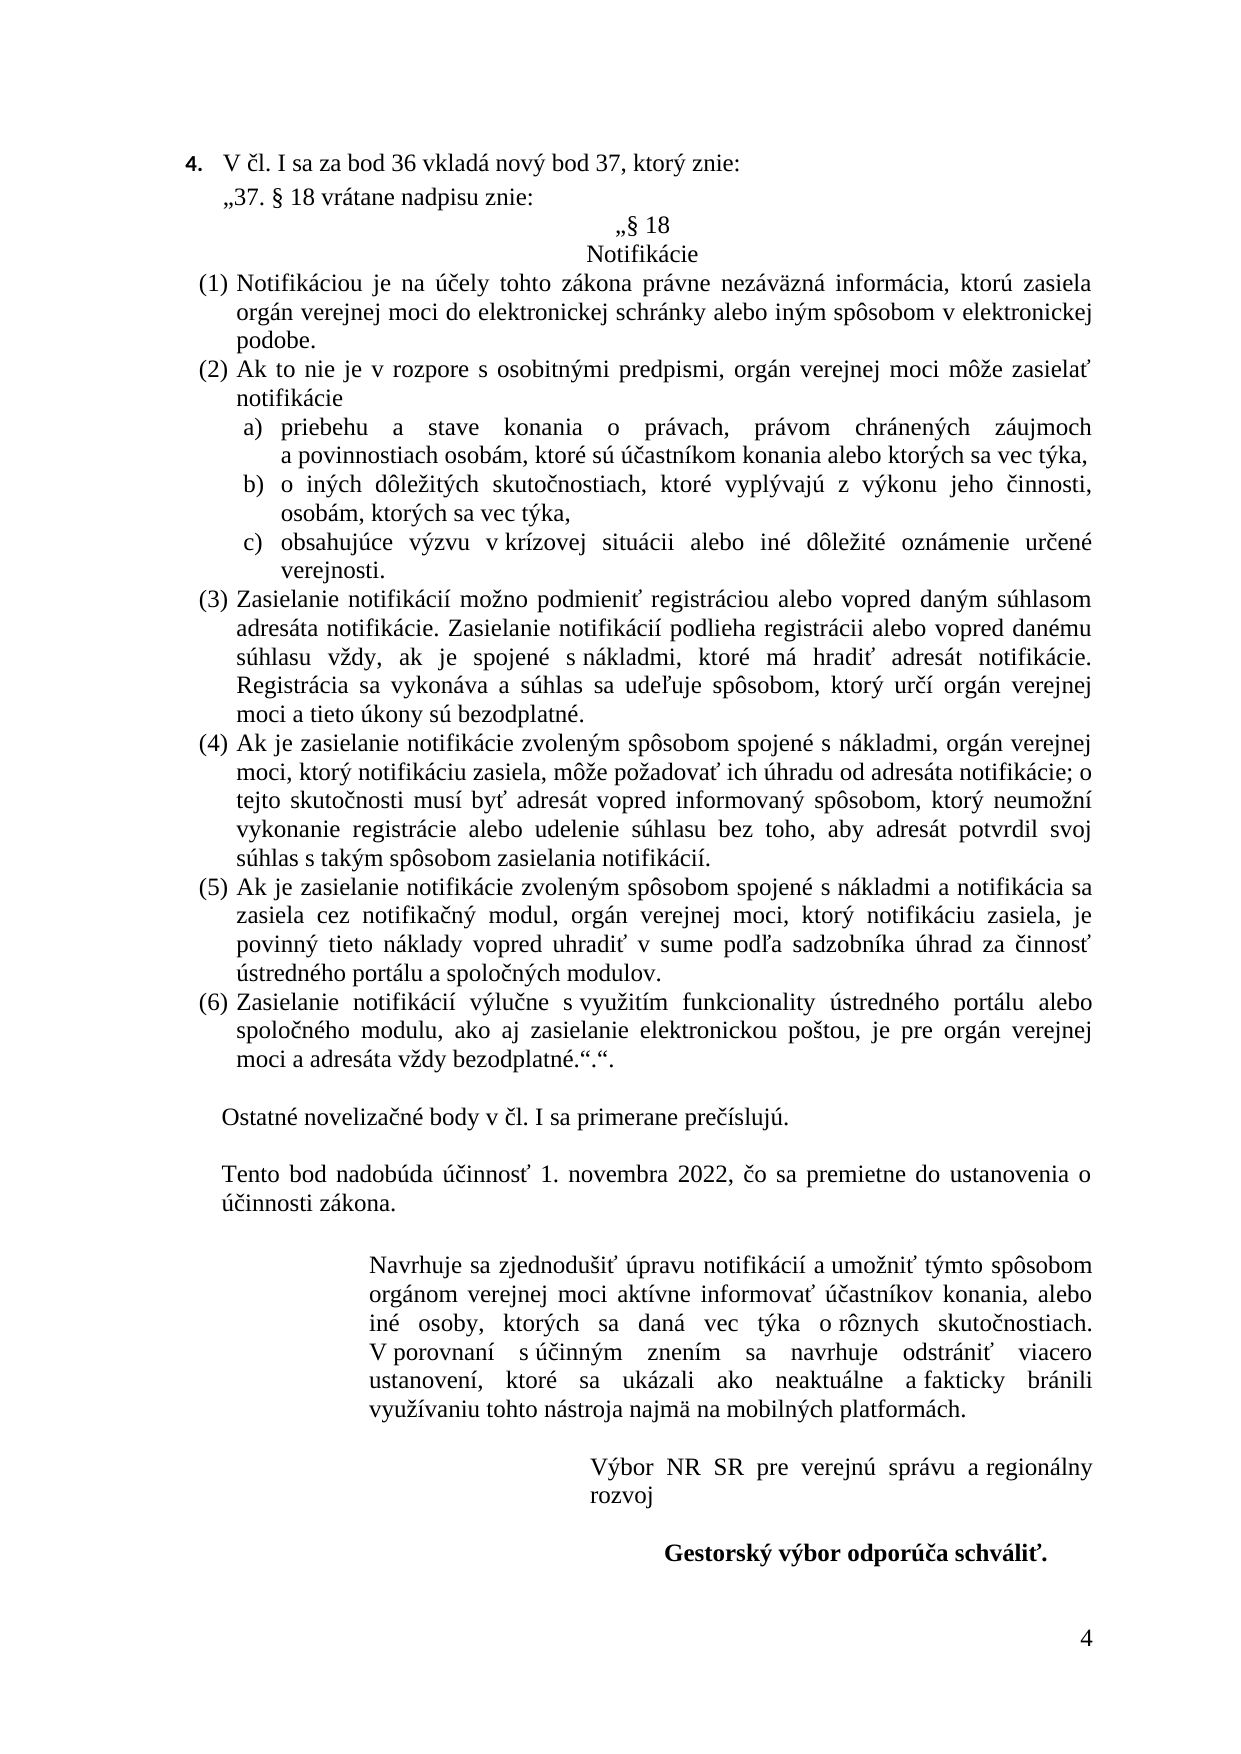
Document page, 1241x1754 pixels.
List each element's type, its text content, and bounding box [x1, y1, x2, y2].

text Ostatné novelizačné body v čl. I sa primerane prečíslujú. [192, 1102, 1093, 1130]
list priebehu a stave konania o právach, právom chránených záujmoch a povinnostiach osobám, ktoré sú účastníkom konania alebo ktorých sa vec týka, [243, 412, 1093, 469]
list Ak to nie je v rozpore s osobitnými predpismi, orgán verejnej moci môže zasielať notifikácie [199, 354, 1093, 412]
text Notifikácie [192, 239, 1093, 268]
text „37. § 18 vrátane nadpisu znie: [193, 182, 1093, 210]
list Ak je zasielanie notifikácie zvoleným spôsobom spojené s nákladmi a notifikácia sa zasiela cez notifikačný modul, orgán verejnej moci, ktorý notifikáciu zasiela, je povinný tieto náklady vopred uhradiť v sume podľa sadzobníka úhrad za činnosť ústredného portálu a spoločných modulov. [199, 872, 1093, 987]
text Navrhuje sa zjednodušiť úpravu notifikácií a umožniť týmto spôsobom orgánom verejnej moci aktívne informovať účastníkov konania, alebo iné osoby, ktorých sa daná vec týka o rôznych skutočnostiach. V porovnaní s účinným znením sa navrhuje odstrániť viacero ustanovení, ktoré sa ukázali ako neaktuálne a fakticky bránili využívaniu tohto nástroja najmä na mobilných platformách. [369, 1250, 1093, 1423]
list Zasielanie notifikácií výlučne s využitím funkcionality ústredného portálu alebo spoločného modulu, ako aj zasielanie elektronickou poštou, je pre orgán verejnej moci a adresáta vždy bezodplatné.“.“. [199, 987, 1093, 1073]
list Zasielanie notifikácií možno podmieniť registráciou alebo vopred daným súhlasom adresáta notifikácie. Zasielanie notifikácií podlieha registrácii alebo vopred danému súhlasu vždy, ak je spojené s nákladmi, ktoré má hradiť adresát notifikácie. Registrácia sa vykonáva a súhlas sa udeľuje spôsobom, ktorý určí orgán verejnej moci a tieto úkony sú bezodplatné. [199, 584, 1093, 728]
list Notifikáciou je na účely tohto zákona právne nezáväzná informácia, ktorú zasiela orgán verejnej moci do elektronickej schránky alebo iným spôsobom v elektronickej podobe. [199, 268, 1093, 354]
list Ak je zasielanie notifikácie zvoleným spôsobom spojené s nákladmi, orgán verejnej moci, ktorý notifikáciu zasiela, môže požadovať ich úhradu od adresáta notifikácie; o tejto skutočnosti musí byť adresát vopred informovaný spôsobom, ktorý neumožní vykonanie registrácie alebo udelenie súhlasu bez toho, aby adresát potvrdil svoj súhlas s takým spôsobom zasielania notifikácií. [199, 728, 1093, 872]
text Tento bod nadobúda účinnosť 1. novembra 2022, čo sa premietne do ustanovenia o účinnosti zákona. [221, 1159, 1093, 1217]
text „§ 18 [192, 210, 1093, 239]
list Gestorský výbor odporúča schváliť. [628, 1538, 1093, 1567]
list obsahujúce výzvu v krízovej situácii alebo iné dôležité oznámenie určené verejnosti. [243, 527, 1093, 584]
subtitle V čl. I sa za bod 36 vkladá nový bod 37, ktorý znie: [185, 148, 1093, 177]
list o iných dôležitých skutočnostiach, ktoré vyplývajú z výkonu jeho činnosti, osobám, ktorých sa vec týka, [243, 469, 1093, 527]
text Výbor NR SR pre verejnú správu a regionálny rozvoj [590, 1452, 1093, 1509]
